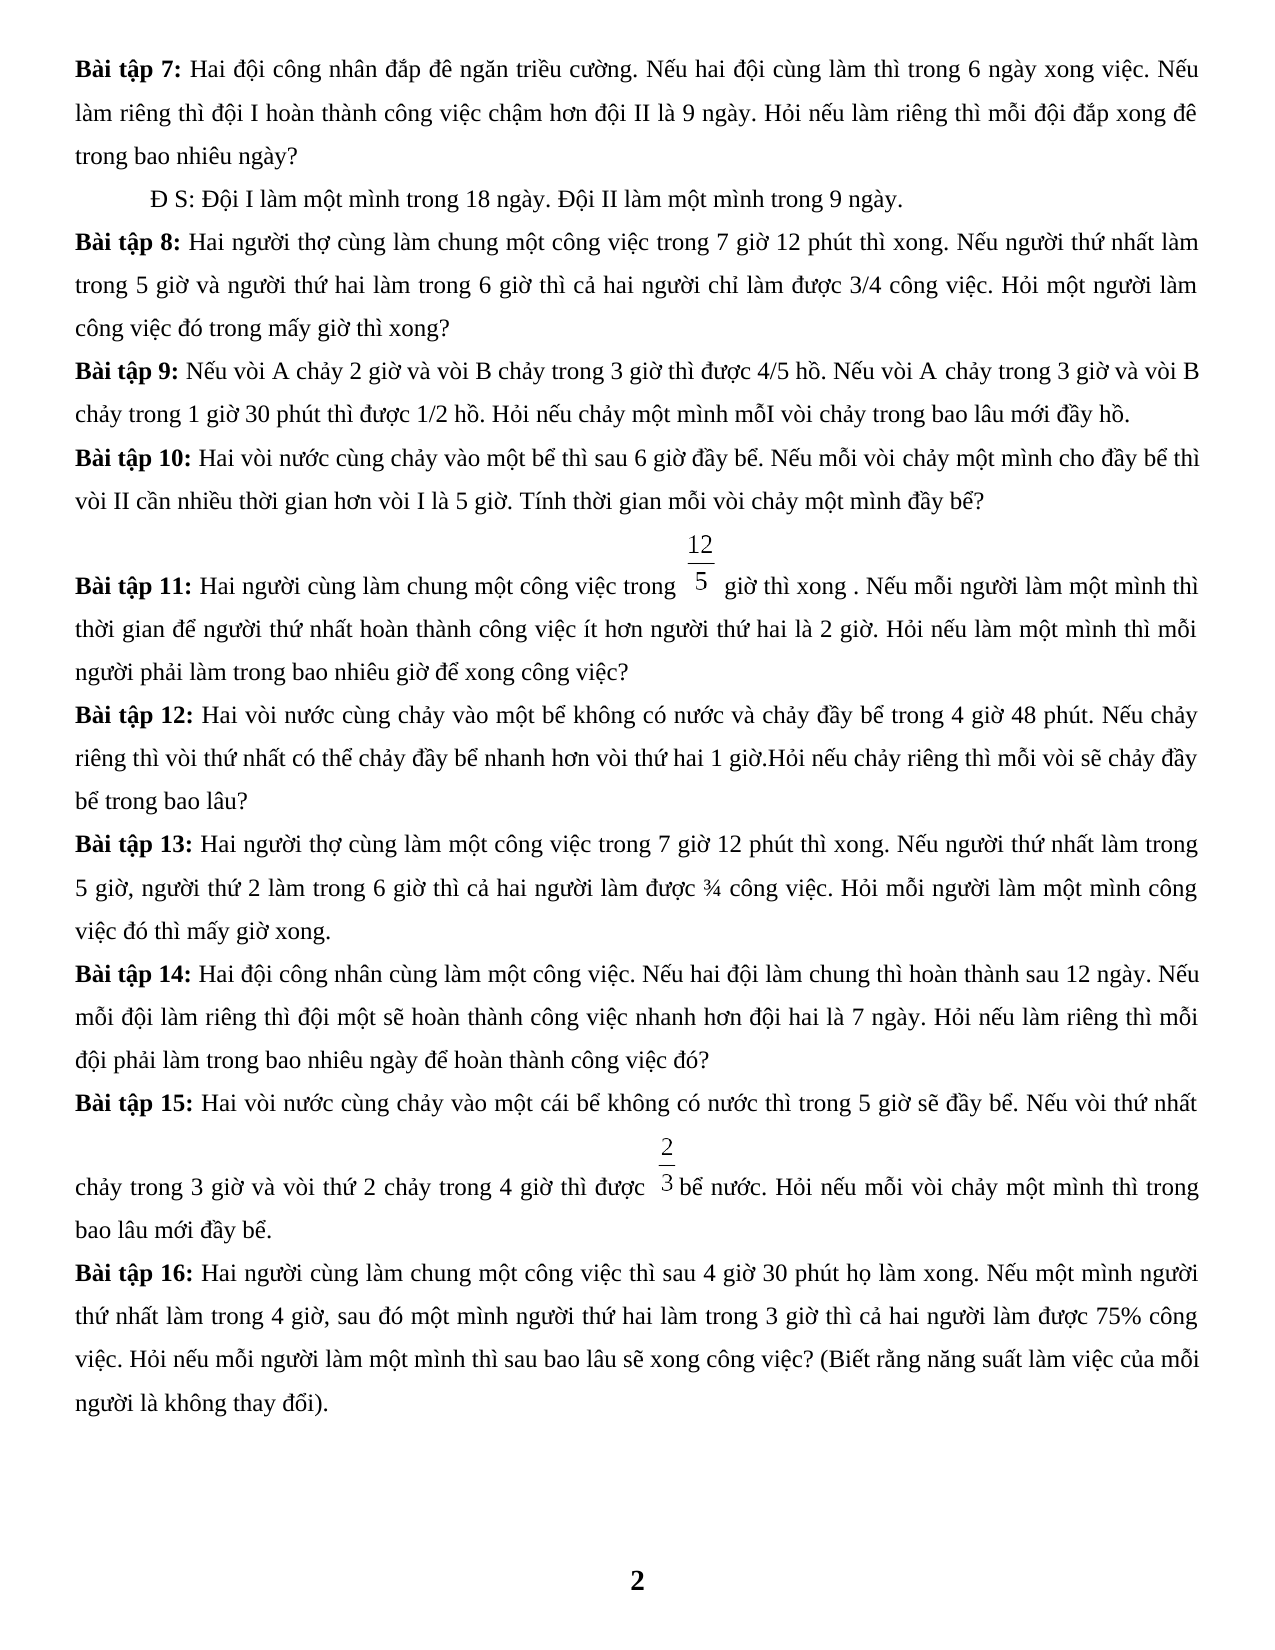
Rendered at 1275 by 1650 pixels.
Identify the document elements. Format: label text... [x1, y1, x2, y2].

text Bài tập 13: Hai người thợ cùng làm một công việc trong 7 giờ 12 phút thì xong. Nếu người thứ nhất làm trong 5 giờ, người thứ 2 làm trong 6 giờ thì cả hai người làm được ¾ công việc. Hỏi mỗi người làm một mình công việc đó thì mấy giờ xong. [75, 829, 1200, 944]
text Bài tập 15: Hai vòi nước cùng chảy vào một cái bể không có nước thì trong 5 giờ sẽ đầy bể. Nếu vòi thứ nhất chảy trong 3 giờ và vòi thứ 2 chảy trong 4 giờ thì được bể nước. Hỏi nếu mỗi vòi chảy một mình thì trong bao lâu mới đầy bể. [75, 1088, 1200, 1244]
text Bài tập 10: Hai vòi nước cùng chảy vào một bể thì sau 6 giờ đầy bể. Nếu mỗi vòi chảy một mình cho đầy bể thì vòi II cần nhiều thời gian hơn vòi I là 5 giờ. Tính thời gian mỗi vòi chảy một mình đầy bể? [75, 443, 1200, 514]
text Bài tập 9: Nếu vòi A chảy 2 giờ và vòi B chảy trong 3 giờ thì được 4/5 hồ. Nếu vòi A chảy trong 3 giờ và vòi B chảy trong 1 giờ 30 phút thì được 1/2 hồ. Hỏi nếu chảy một mình mỗI vòi chảy trong bao lâu mới đầy hồ. [75, 356, 1200, 428]
text Bài tập 16: Hai người cùng làm chung một công việc thì sau 4 giờ 30 phút họ làm xong. Nếu một mình người thứ nhất làm trong 4 giờ, sau đó một mình người thứ hai làm trong 3 giờ thì cả hai người làm được 75% công việc. Hỏi nếu mỗi người làm một mình thì sau bao lâu sẽ xong công việc? (Biết rằng năng suất làm việc của mỗi người là không thay đổi). [75, 1258, 1200, 1416]
text Đ S: Đội I làm một mình trong 18 ngày. Đội II làm một mình trong 9 ngày. [75, 184, 1200, 213]
text Bài tập 8: Hai người thợ cùng làm chung một công việc trong 7 giờ 12 phút thì xong. Nếu người thứ nhất làm trong 5 giờ và người thứ hai làm trong 6 giờ thì cả hai người chỉ làm được 3/4 công việc. Hỏi một người làm công việc đó trong mấy giờ thì xong? [75, 227, 1200, 342]
text Bài tập 12: Hai vòi nước cùng chảy vào một bể không có nước và chảy đầy bể trong 4 giờ 48 phút. Nếu chảy riêng thì vòi thứ nhất có thể chảy đầy bể nhanh hơn vòi thứ hai 1 giờ.Hỏi nếu chảy riêng thì mỗi vòi sẽ chảy đầy bể trong bao lâu? [75, 700, 1200, 815]
text Bài tập 7: Hai đội công nhân đắp đê ngăn triều cường. Nếu hai đội cùng làm thì trong 6 ngày xong việc. Nếu làm riêng thì đội I hoàn thành công việc chậm hơn đội II là 9 ngày. Hỏi nếu làm riêng thì mỗi đội đắp xong đê trong bao nhiêu ngày? [75, 54, 1200, 169]
text Bài tập 11: Hai người cùng làm chung một công việc trong giờ thì xong . Nếu mỗi người làm một mình thì thời gian để người thứ nhất hoàn thành công việc ít hơn người thứ hai là 2 giờ. Hỏi nếu làm một mình thì mỗi người phải làm trong bao nhiêu giờ để xong công việc? [75, 529, 1200, 686]
text Bài tập 14: Hai đội công nhân cùng làm một công việc. Nếu hai đội làm chung thì hoàn thành sau 12 ngày. Nếu mỗi đội làm riêng thì đội một sẽ hoàn thành công việc nhanh hơn đội hai là 7 ngày. Hỏi nếu làm riêng thì mỗi đội phải làm trong bao nhiêu ngày để hoàn thành công việc đó? [75, 959, 1200, 1074]
